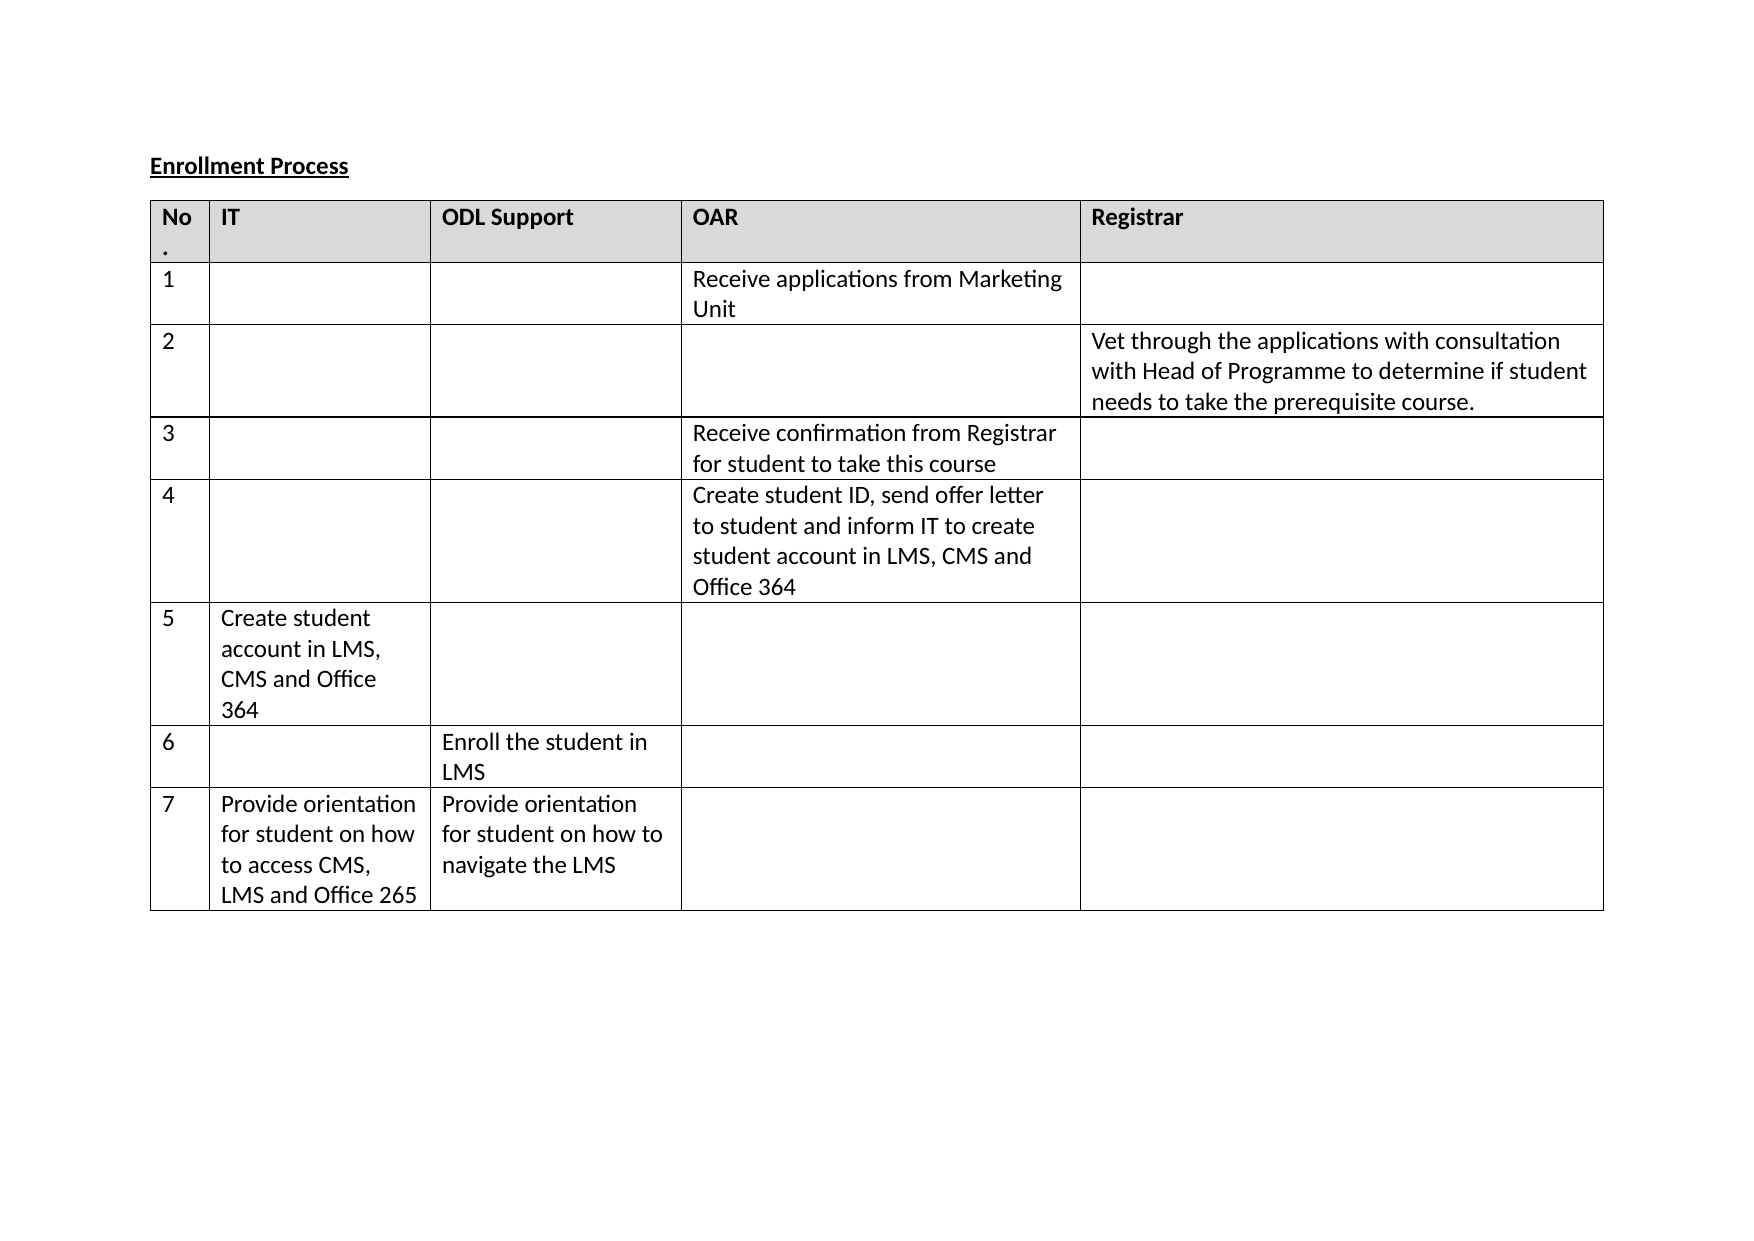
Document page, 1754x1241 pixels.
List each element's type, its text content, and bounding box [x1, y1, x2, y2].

table_cell Vet through the applications with consultation with Head of Programme to determine if student needs to take the prerequisite course. [1081, 325, 1603, 416]
table_cell 4 [151, 480, 209, 602]
table_cell 2 [151, 325, 209, 416]
table_header OAR [682, 201, 1080, 262]
table_cell [431, 263, 681, 324]
table_cell [431, 480, 681, 602]
table_cell [431, 418, 681, 478]
table_cell [210, 263, 430, 324]
table_cell Create student account in LMS, CMS and Office 364 [210, 603, 430, 725]
table_cell [1081, 726, 1603, 787]
table_cell [431, 603, 681, 725]
table_cell Enroll the student in LMS [431, 726, 681, 787]
table_cell [210, 726, 430, 787]
table_cell [1081, 480, 1603, 602]
table_cell [431, 325, 681, 416]
table_cell Receive confirmation from Registrar for student to take this course [682, 418, 1080, 478]
table_cell [682, 726, 1080, 787]
table_cell Provide orientation for student on how to access CMS, LMS and Office 265 [210, 788, 430, 910]
table_cell [682, 325, 1080, 416]
table_header Registrar [1081, 201, 1603, 262]
table_cell [210, 480, 430, 602]
table_cell 3 [151, 418, 209, 478]
table_cell [1081, 263, 1603, 324]
table_cell [1081, 418, 1603, 478]
table_cell Provide orientation for student on how to navigate the LMS [431, 788, 681, 910]
text Enrollment Process [150, 150, 1604, 181]
table_cell 1 [151, 263, 209, 324]
table_cell 7 [151, 788, 209, 910]
table_cell [1081, 788, 1603, 910]
table_cell 6 [151, 726, 209, 787]
table_cell [1081, 603, 1603, 725]
table_header No. [151, 201, 209, 262]
table_header IT [210, 201, 430, 262]
table_cell [682, 603, 1080, 725]
table_cell [210, 418, 430, 478]
table_cell Receive applications from Marketing Unit [682, 263, 1080, 324]
table_cell 5 [151, 603, 209, 725]
table_header ODL Support [431, 201, 681, 262]
table_cell [210, 325, 430, 416]
table_cell [682, 788, 1080, 910]
table_cell Create student ID, send offer letter to student and inform IT to create student account in LMS, CMS and Office 364 [682, 480, 1080, 602]
